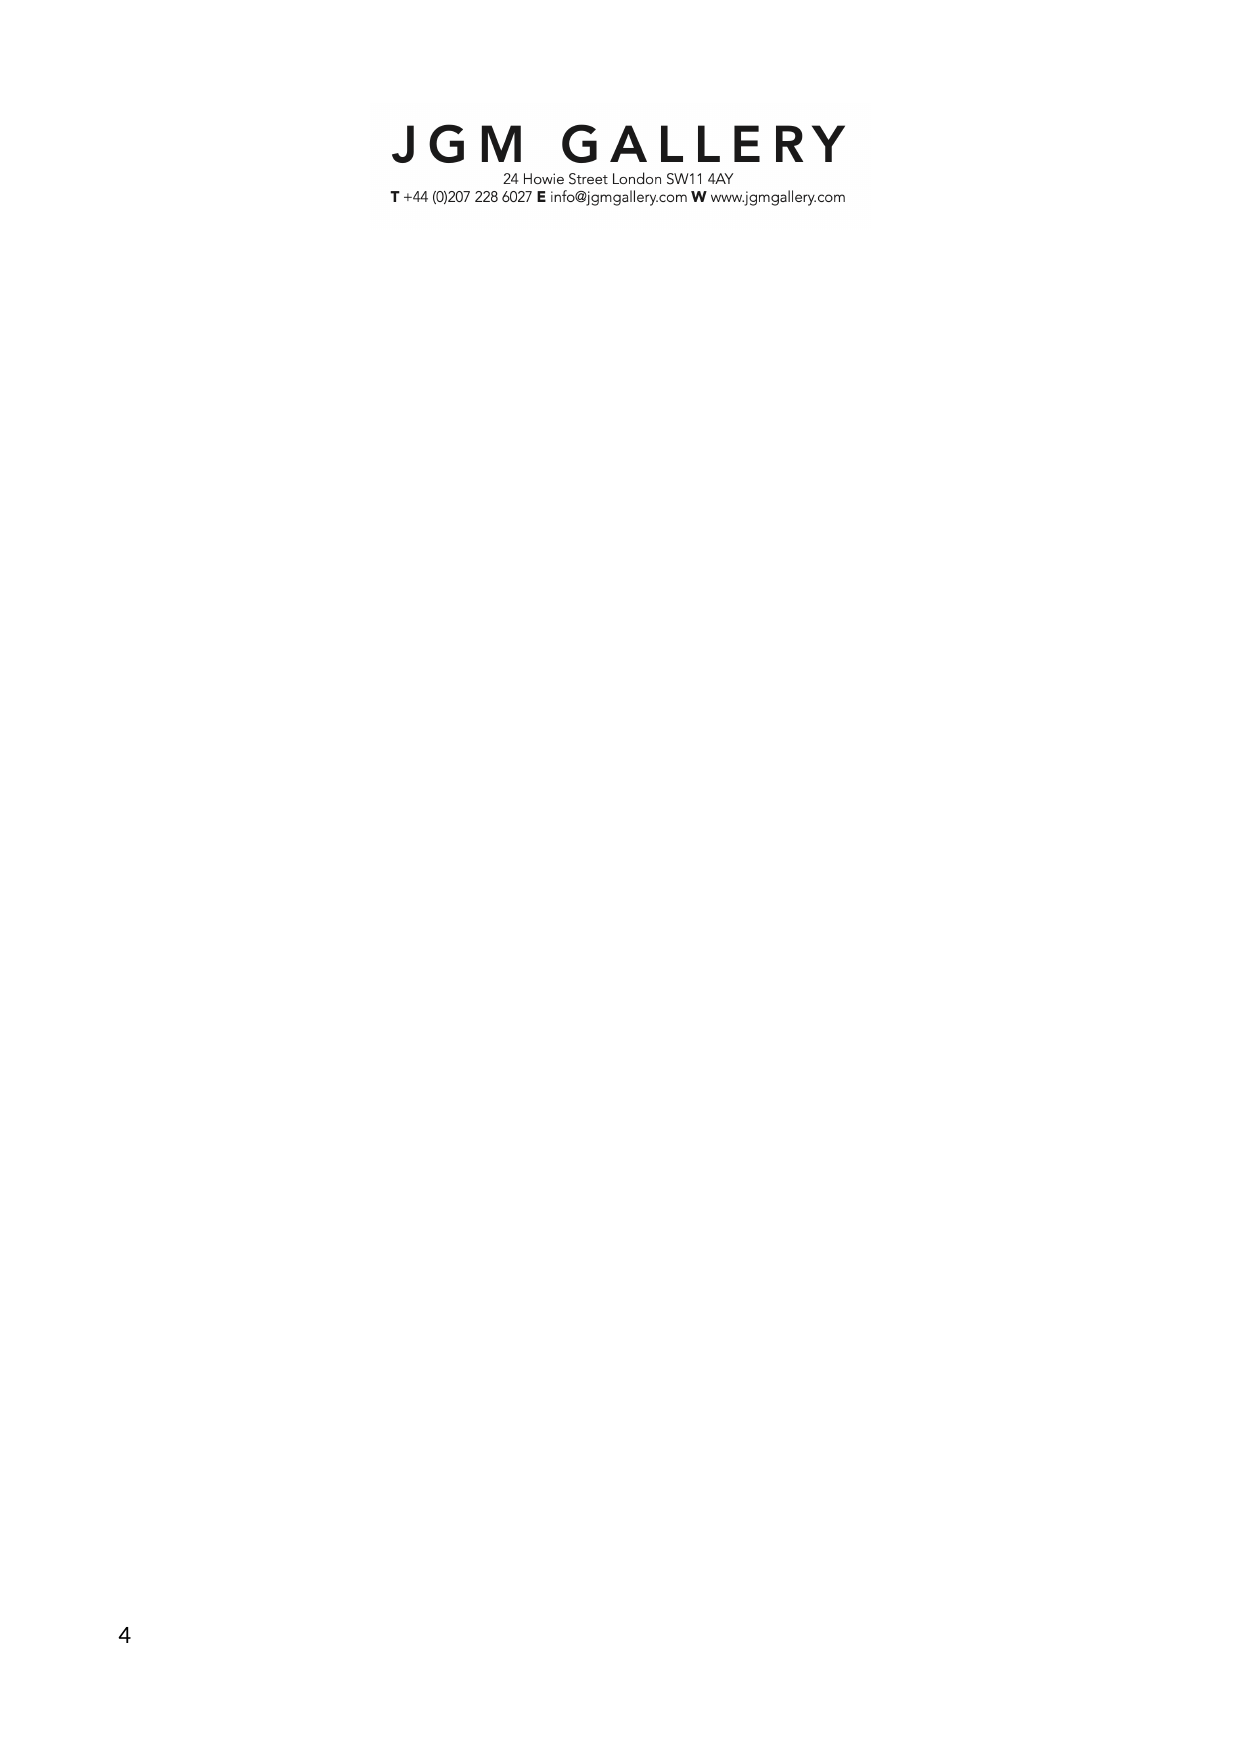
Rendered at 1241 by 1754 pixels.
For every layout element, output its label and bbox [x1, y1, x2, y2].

picture [369, 103, 871, 230]
